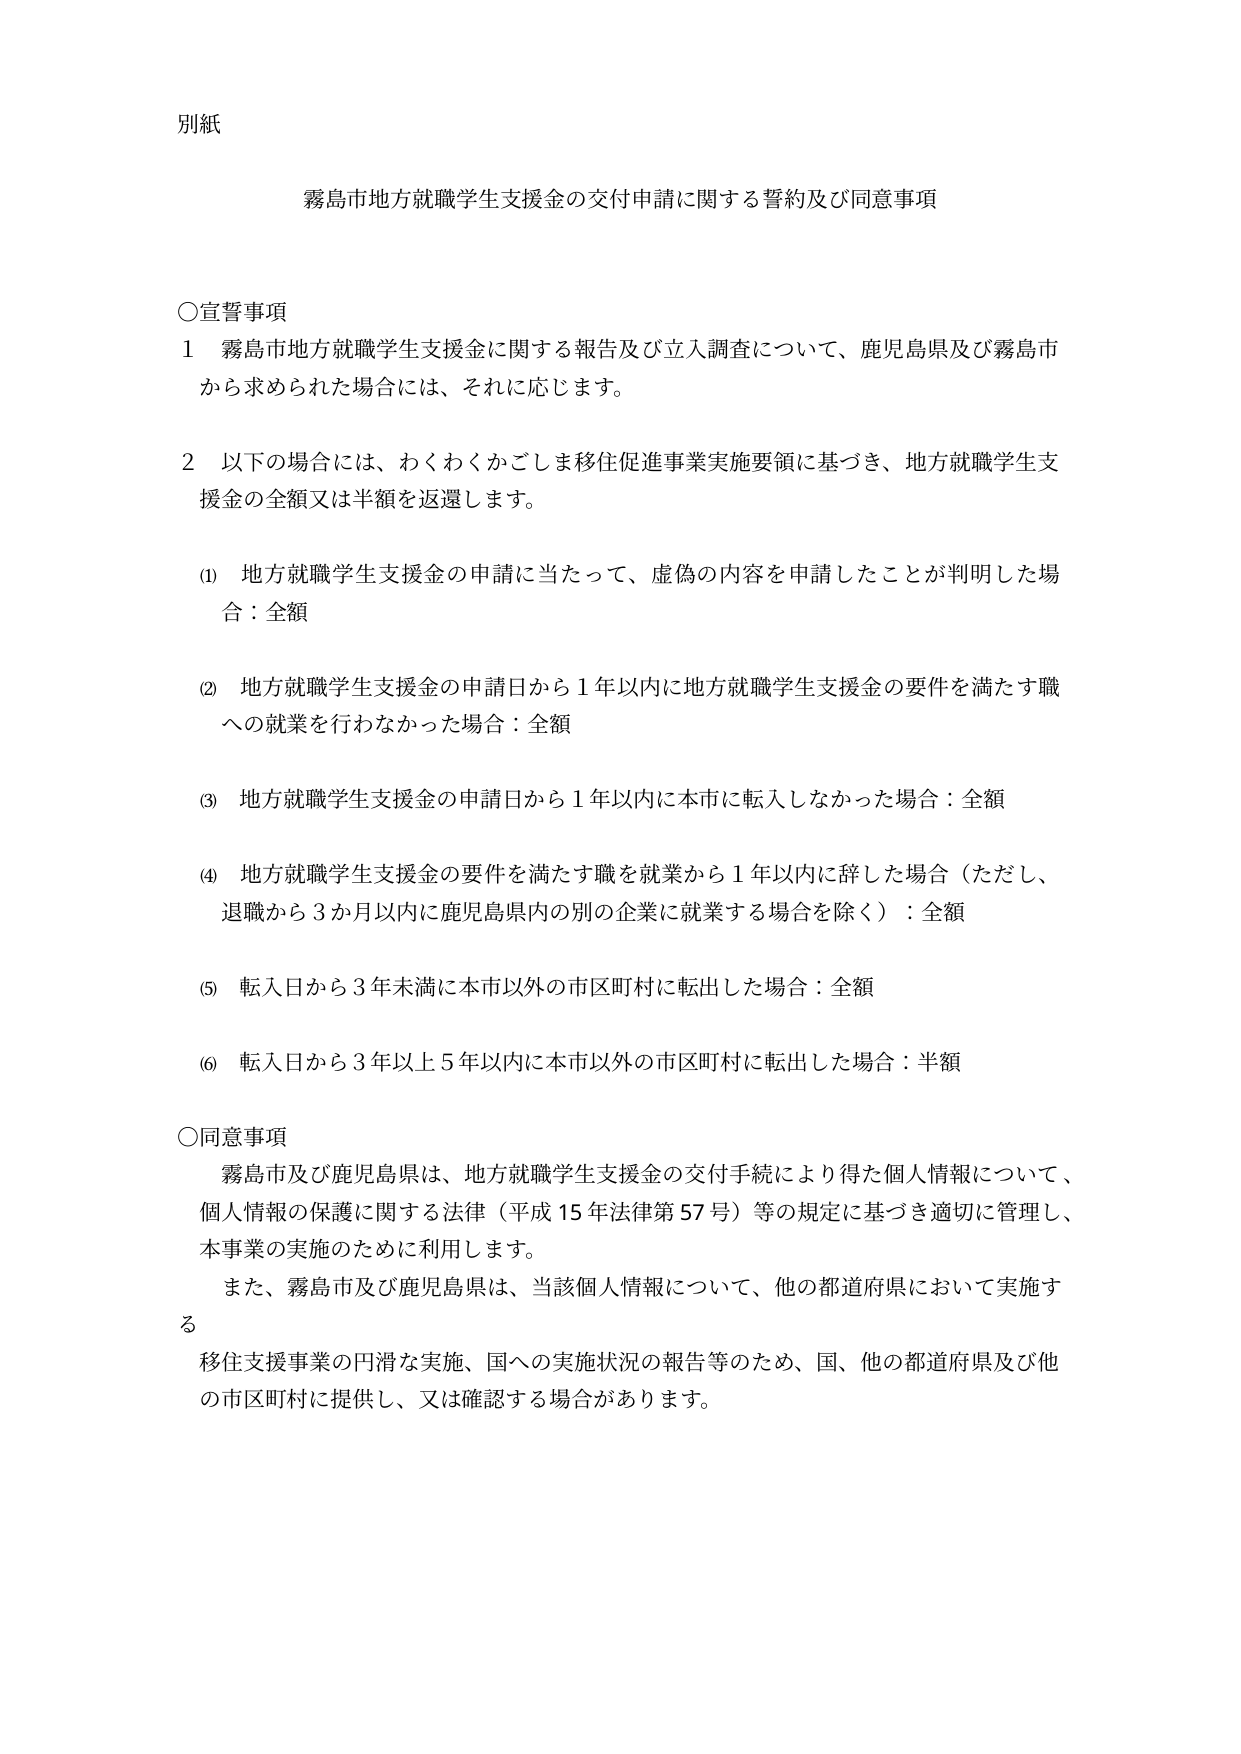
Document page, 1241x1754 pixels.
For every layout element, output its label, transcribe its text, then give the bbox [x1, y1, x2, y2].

text ⑶ 地方就職学生支援金の申請日から１年以内に本市に転入しなかった場合：全額 [177, 779, 1063, 817]
text ⑹ 転入日から３年以上５年以内に本市以外の市区町村に転出した場合：半額 [199, 1042, 1063, 1079]
text ⑵ 地方就職学生支援金の申請日から１年以内に地方就職学生支援金の要件を満たす職への就業を行わなかった場合：全額 [199, 667, 1063, 742]
text ⑷ 地方就職学生支援金の要件を満たす職を就業から１年以内に辞した場合（ただし、退職から３か月以内に鹿児島県内の別の企業に就業する場合を除く）：全額 [199, 854, 1063, 929]
text 〇同意事項 [177, 1117, 1063, 1154]
text ⑸ 転入日から３年未満に本市以外の市区町村に転出した場合：全額 [177, 967, 1063, 1004]
text 霧島市地方就職学生支援金の交付申請に関する誓約及び同意事項 [177, 179, 1063, 217]
text 別紙 [177, 104, 1063, 142]
text １ 霧島市地方就職学生支援金に関する報告及び立入調査について、鹿児島県及び霧島市から求められた場合には、それに応じます。 [177, 329, 1063, 404]
text 移住支援事業の円滑な実施、国への実施状況の報告等のため、国、他の都道府県及び他の市区町村に提供し、又は確認する場合があります。 [199, 1342, 1063, 1417]
text 霧島市及び鹿児島県は、地方就職学生支援金の交付手続により得た個人情報について、個人情報の保護に関する法律（平成15年法律第57号）等の規定に基づき適切に管理し、本事業の実施のために利用します。 [199, 1154, 1063, 1267]
text 〇宣誓事項 [177, 292, 1063, 329]
text ２ 以下の場合には、わくわくかごしま移住促進事業実施要領に基づき、地方就職学生支援金の全額又は半額を返還します。 [177, 442, 1063, 517]
text また、霧島市及び鹿児島県は、当該個人情報について、他の都道府県において実施する [177, 1267, 1063, 1342]
subtitle ⑴ 地方就職学生支援金の申請に当たって、虚偽の内容を申請したことが判明した場合：全額 [199, 554, 1063, 629]
